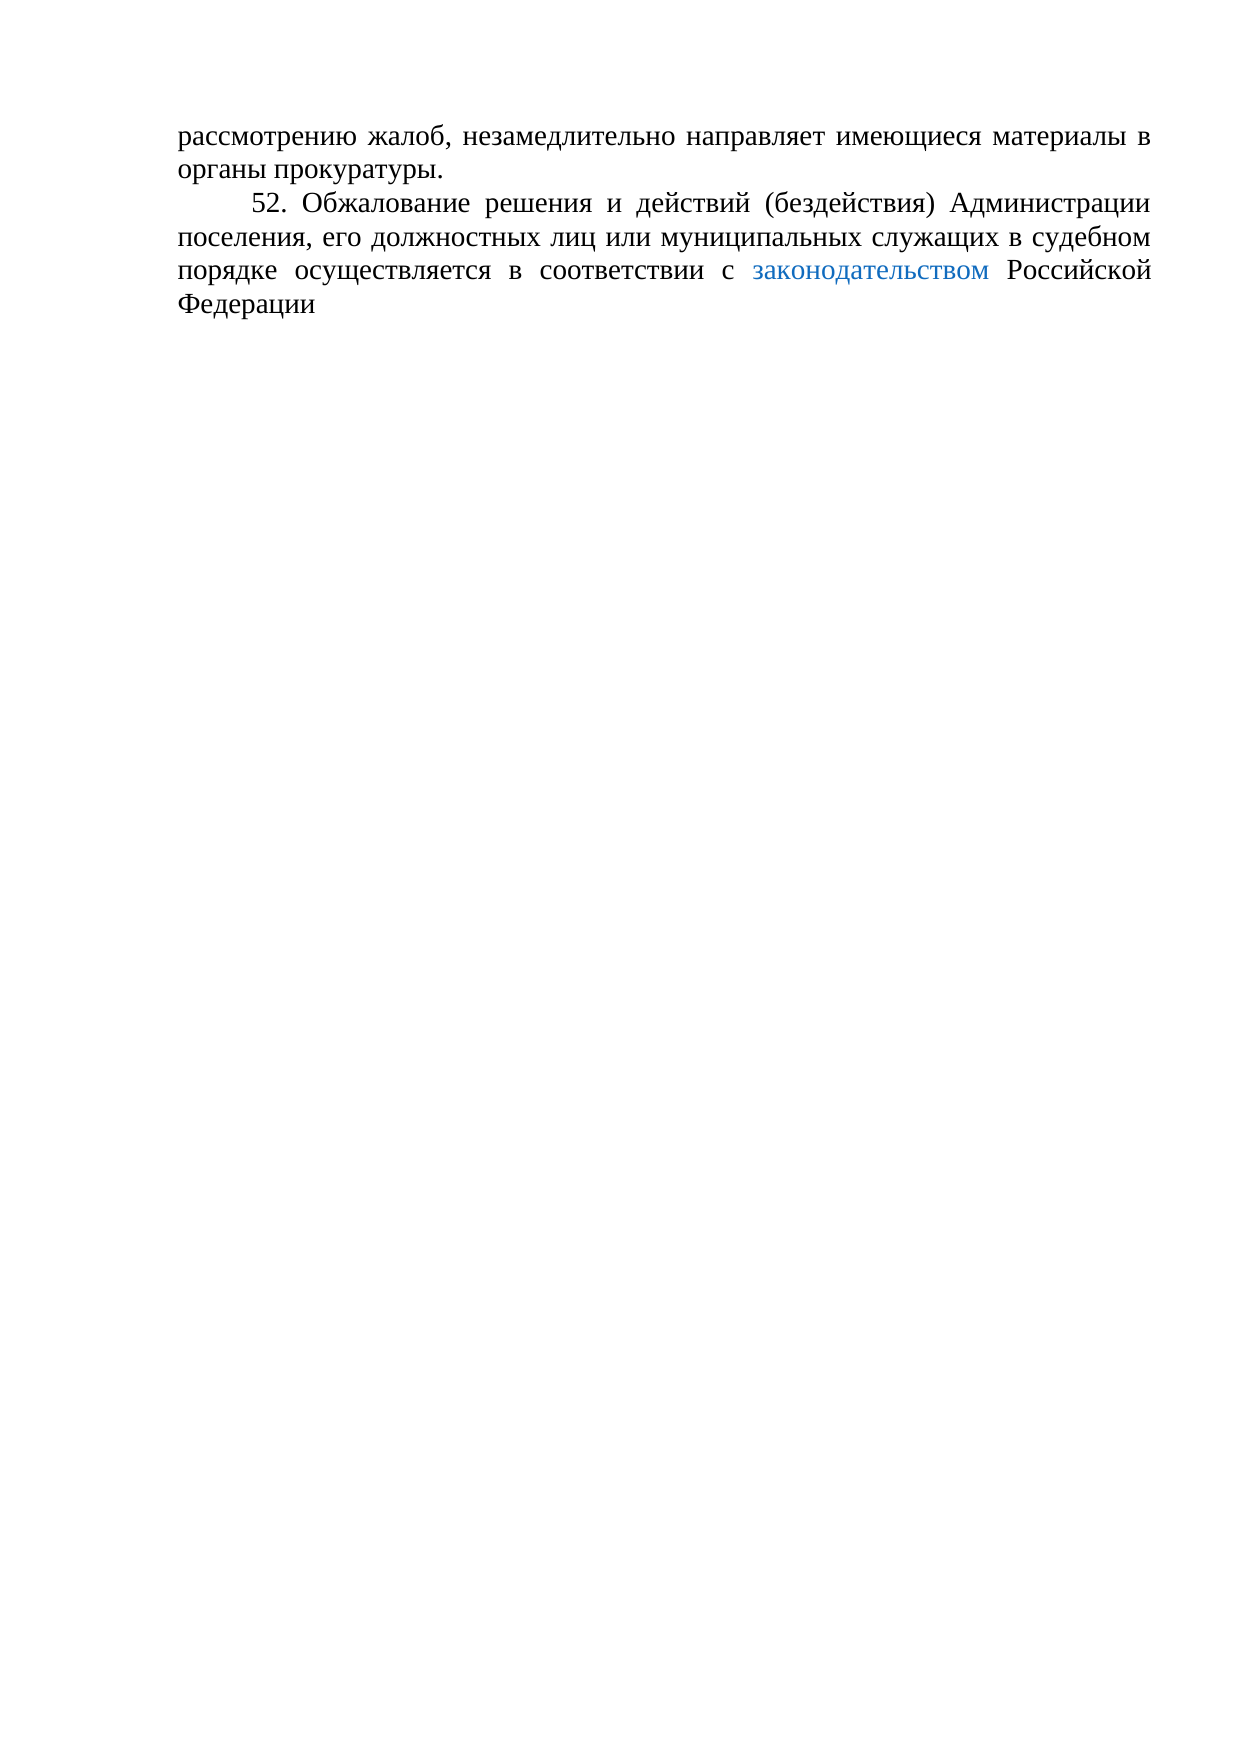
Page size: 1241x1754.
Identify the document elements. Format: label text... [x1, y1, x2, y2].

text 52. Обжалование решения и действий (бездействия) Администрации поселения, его должностных лиц или муниципальных служащих в судебном порядке осуществляется в соответствии с законодательством Российской Федерации [177, 185, 1152, 319]
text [177, 118, 1152, 185]
